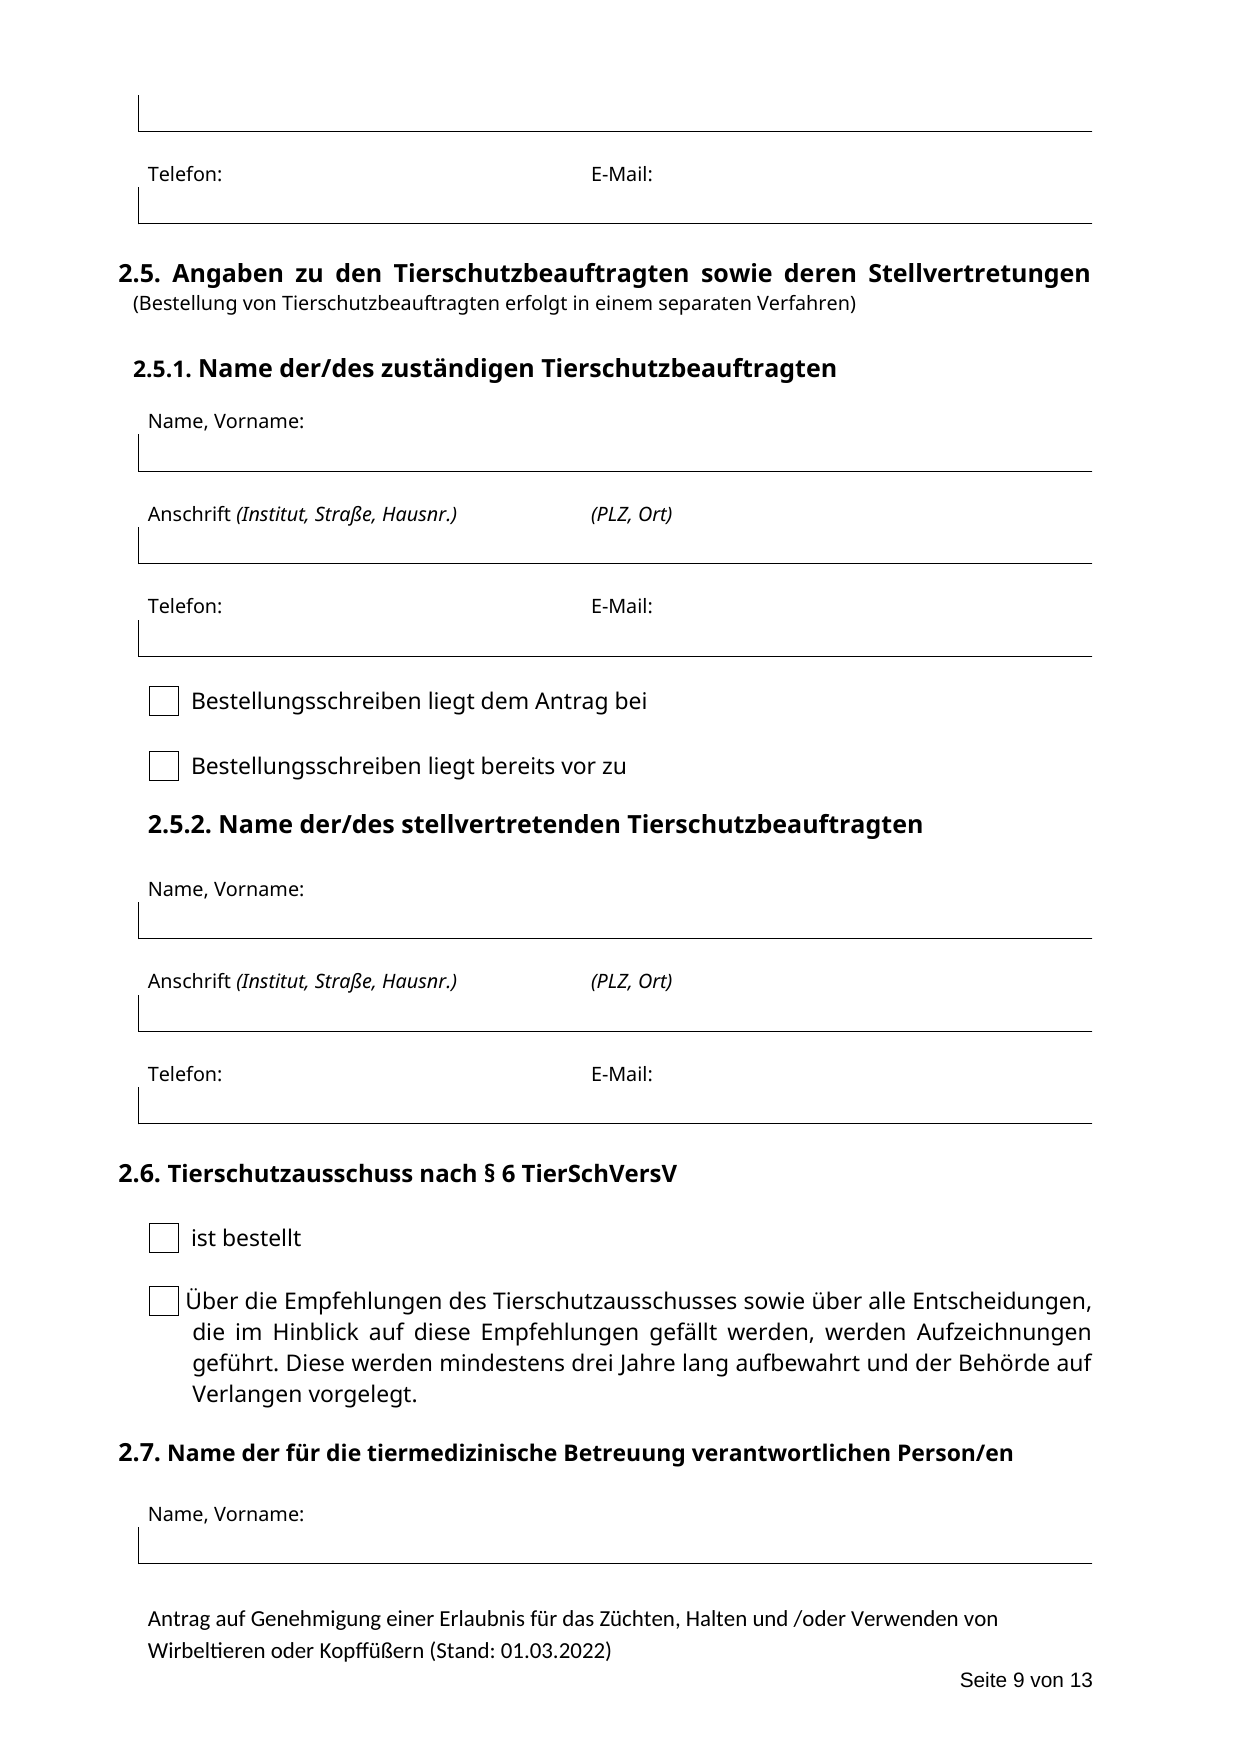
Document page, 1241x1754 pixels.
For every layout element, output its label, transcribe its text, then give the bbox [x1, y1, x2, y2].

text 2.5. Angaben zu den Tierschutzbeauftragten sowie deren Stellvertretungen (Bestellung von Tierschutzbeauftragten erfolgt in einem separaten Verfahren) [118, 256, 1092, 317]
text Bestellungsschreiben liegt bereits vor zu [148, 748, 1092, 782]
text 2.5.1. Name der/des zuständigen Tierschutzbeauftragten [118, 351, 1092, 385]
text Telefon: E-Mail: [148, 160, 1092, 187]
text Telefon: E-Mail: [148, 593, 1092, 619]
text Telefon: E-Mail: [148, 1060, 1092, 1087]
text 2.7. Name der für die tiermedizinische Betreuung verantwortlichen Person/en [118, 1435, 1092, 1469]
text Über die Empfehlungen des Tierschutzausschusses sowie über alle Entscheidungen, die im Hinblick auf diese Empfehlungen gefällt werden, werden Aufzeichnungen geführt. Diese werden mindestens drei Jahre lang aufbewahrt und der Behörde auf Verlangen vorgelegt. [148, 1285, 1092, 1410]
text Anschrift (Institut, Straße, Hausnr.) (PLZ, Ort) [148, 967, 1092, 994]
text Name, Vorname: [148, 1500, 1092, 1527]
text ist bestellt [148, 1222, 1092, 1253]
text 2.6. Tierschutzausschuss nach § 6 TierSchVersV [118, 1156, 1092, 1189]
text Name, Vorname: [148, 875, 1092, 902]
text Anschrift (Institut, Straße, Hausnr.) (PLZ, Ort) [148, 500, 1092, 527]
text Bestellungsschreiben liegt dem Antrag bei [148, 685, 1092, 716]
text Name, Vorname: [148, 407, 1092, 434]
text 2.5.2. Name der/des stellvertretenden Tierschutzbeauftragten [148, 807, 1092, 841]
